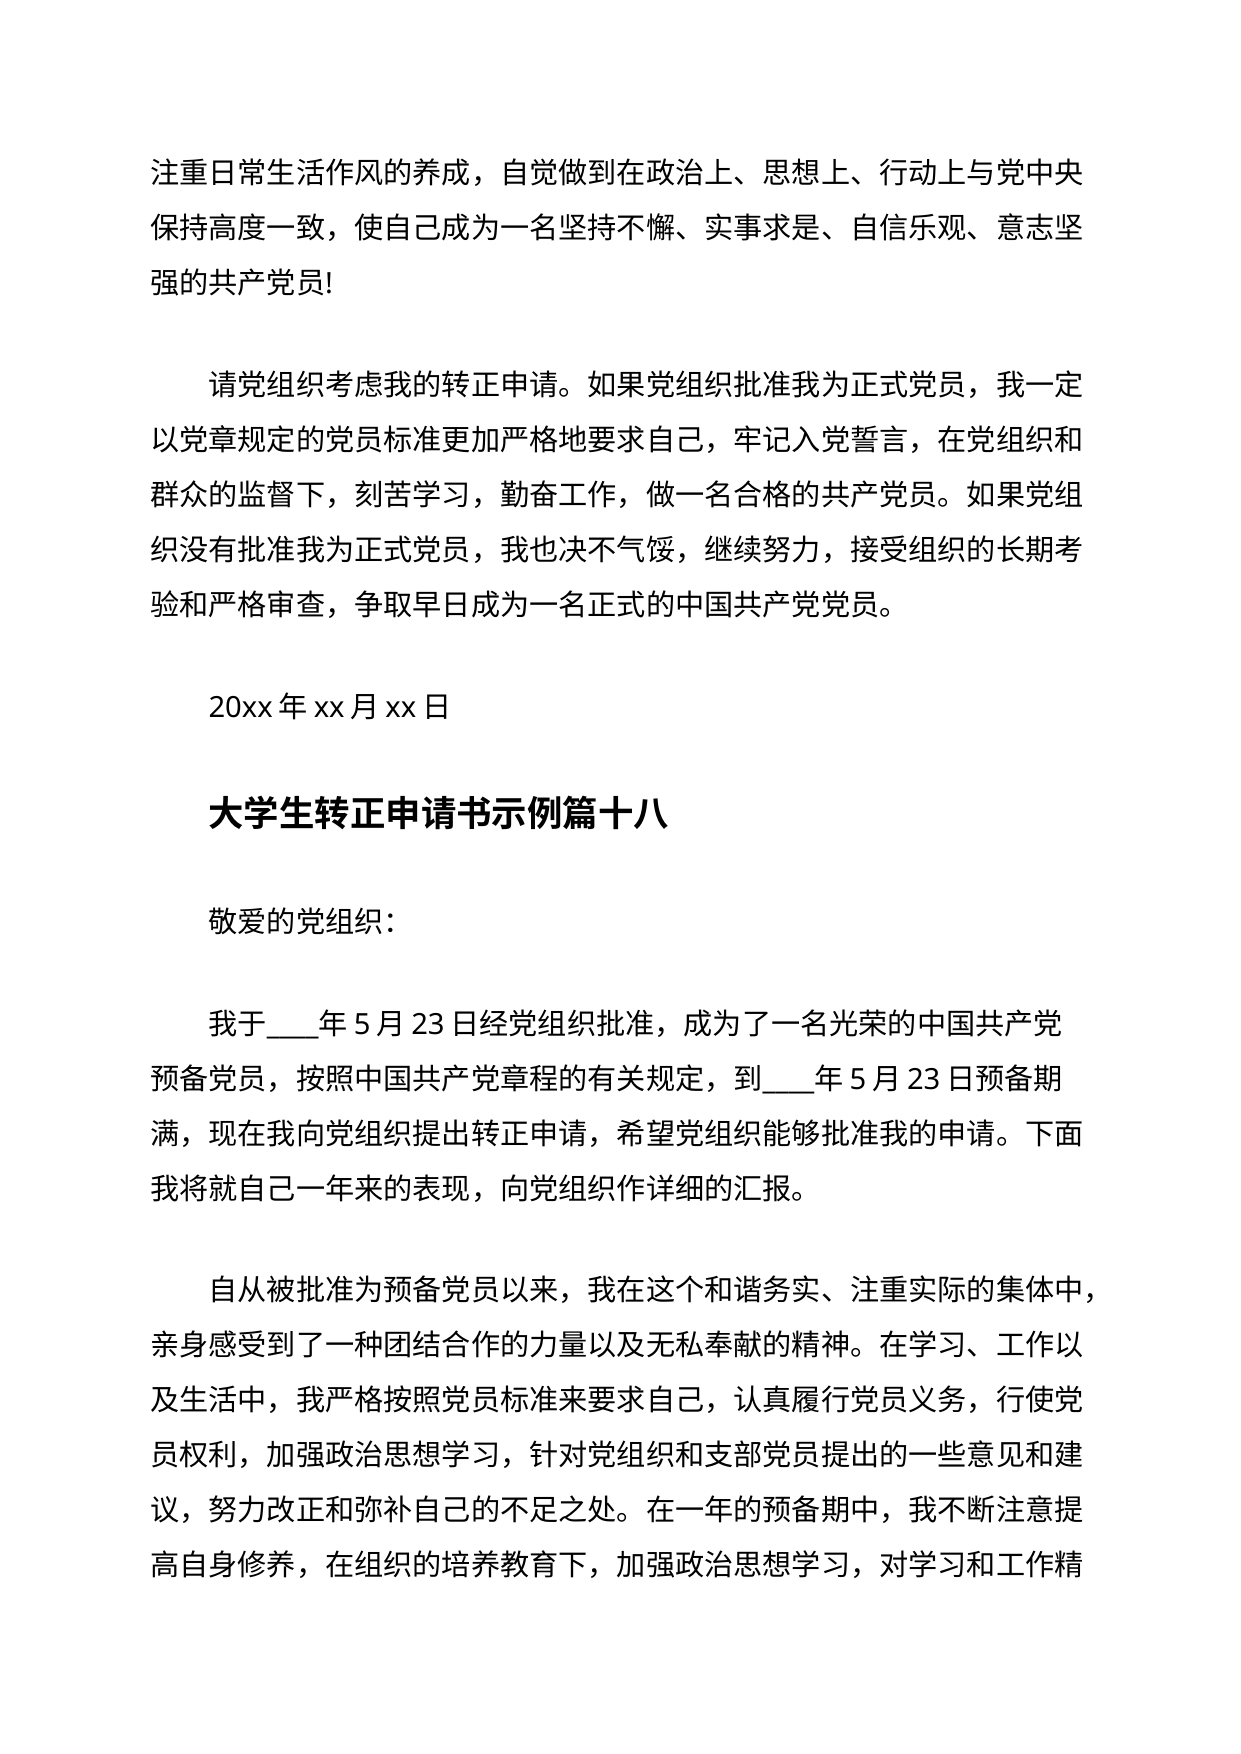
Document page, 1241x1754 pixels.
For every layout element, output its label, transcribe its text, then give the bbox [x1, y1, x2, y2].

text 20xx年xx月xx日 [150, 683, 1090, 726]
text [150, 150, 1090, 302]
text 敬爱的党组织： [150, 898, 1090, 941]
text 大学生转正申请书示例篇十八 [150, 785, 1090, 836]
text 请党组织考虑我的转正申请。如果党组织批准我为正式党员，我一定以党章规定的党员标准更加严格地要求自己，牢记入党誓言，在党组织和群众的监督下，刻苦学习，勤奋工作，做一名合格的共产党员。如果党组织没有批准我为正式党员，我也决不气馁，继续努力，接受组织的长期考验和严格审查，争取早日成为一名正式的中国共产党党员。 [150, 362, 1090, 624]
text 我于____年5月23日经党组织批准，成为了一名光荣的中国共产党预备党员，按照中国共产党章程的有关规定，到____年5月23日预备期满，现在我向党组织提出转正申请，希望党组织能够批准我的申请。下面我将就自己一年来的表现，向党组织作详细的汇报。 [150, 1000, 1090, 1207]
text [150, 1267, 1090, 1584]
